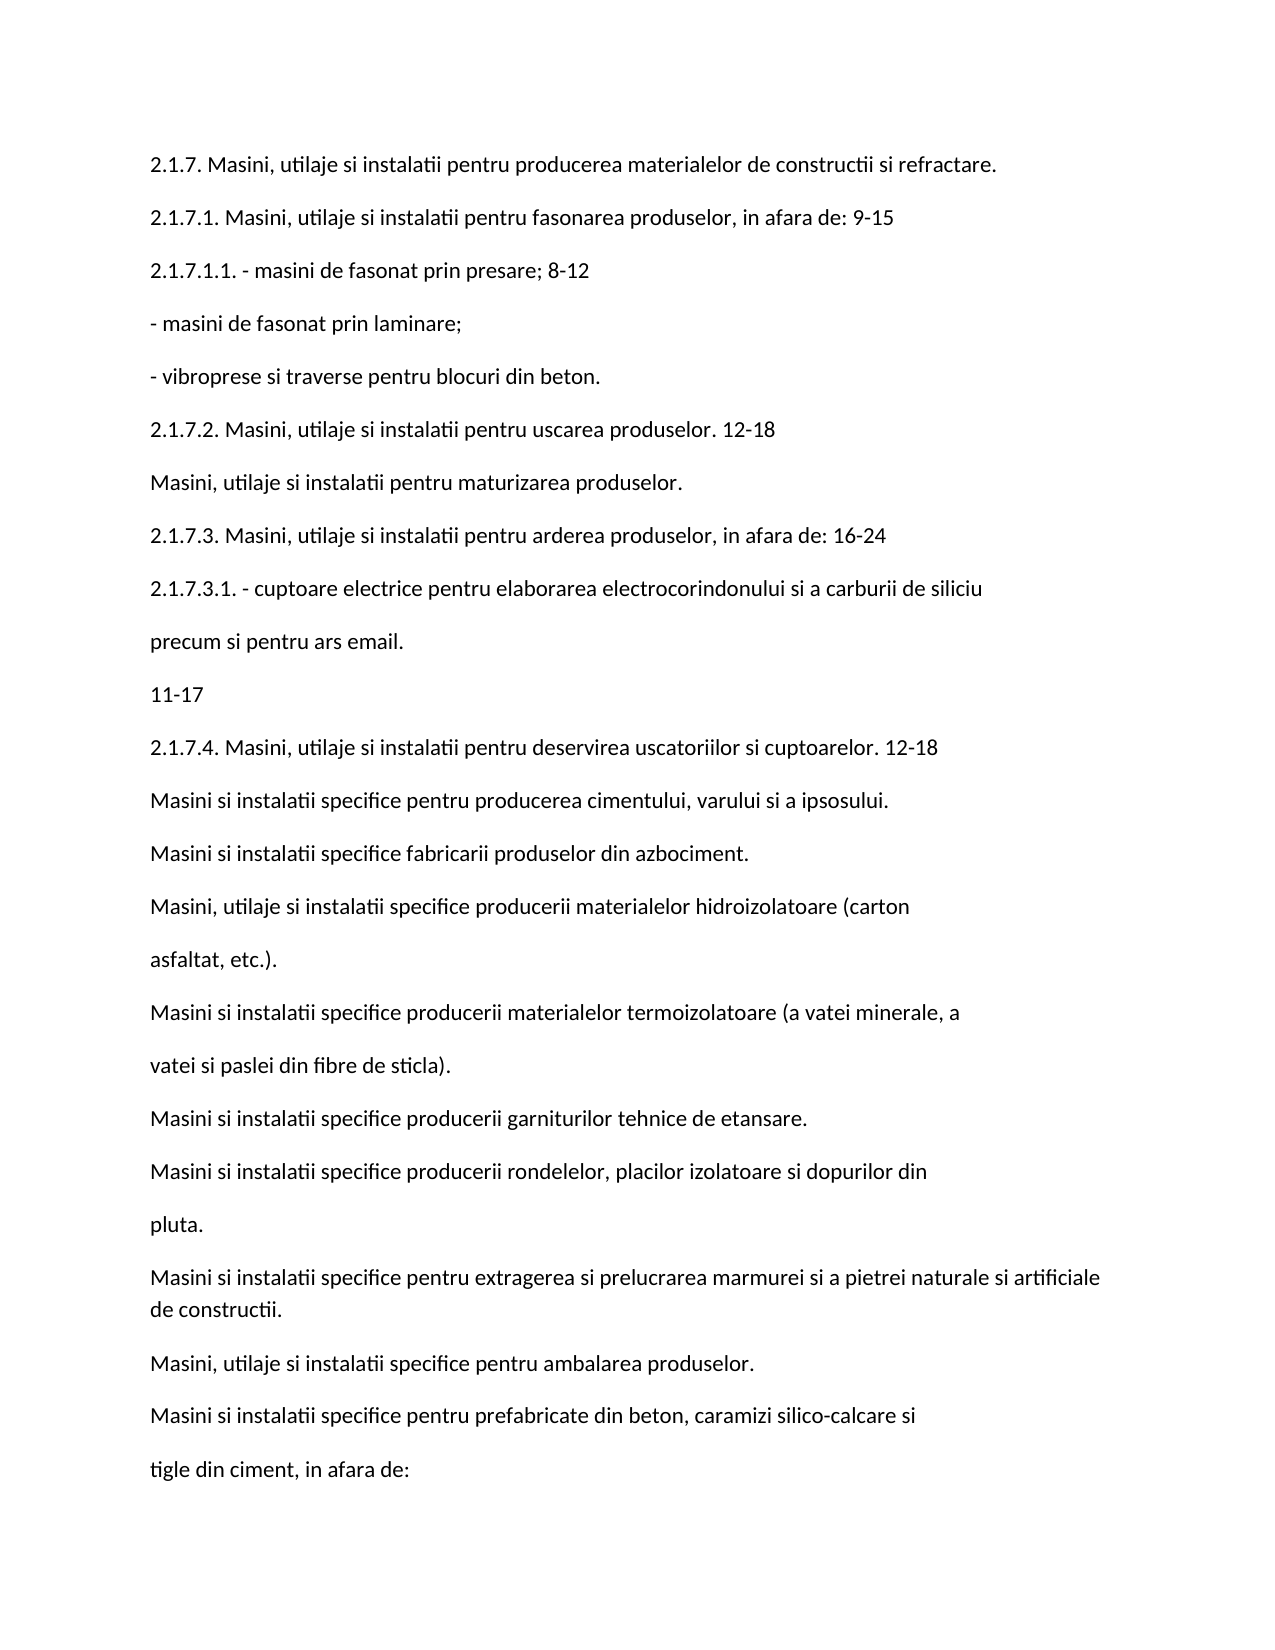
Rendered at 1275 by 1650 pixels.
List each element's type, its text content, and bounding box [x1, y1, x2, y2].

text 2.1.7.4. Masini, utilaje si instalatii pentru deservirea uscatoriilor si cuptoarelor. 12-18 [150, 733, 1125, 761]
text Masini si instalatii specifice fabricarii produselor din azbociment. [150, 839, 1125, 867]
text 2.1.7. Masini, utilaje si instalatii pentru producerea materialelor de constructii si refractare. [150, 150, 1125, 178]
text Masini si instalatii specifice producerii rondelelor, placilor izolatoare si dopurilor din [150, 1157, 1125, 1185]
text 2.1.7.3. Masini, utilaje si instalatii pentru arderea produselor, in afara de: 16-24 [150, 521, 1125, 549]
text Masini, utilaje si instalatii pentru maturizarea produselor. [150, 468, 1125, 496]
text Masini si instalatii specifice pentru producerea cimentului, varului si a ipsosului. [150, 786, 1125, 814]
text pluta. [150, 1210, 1125, 1238]
text Masini, utilaje si instalatii specifice pentru ambalarea produselor. [150, 1349, 1125, 1377]
text - masini de fasonat prin laminare; [150, 309, 1125, 337]
text 2.1.7.1.1. - masini de fasonat prin presare; 8-12 [150, 256, 1125, 284]
text asfaltat, etc.). [150, 945, 1125, 973]
text precum si pentru ars email. [150, 627, 1125, 655]
text 2.1.7.2. Masini, utilaje si instalatii pentru uscarea produselor. 12-18 [150, 415, 1125, 443]
text Masini si instalatii specifice pentru extragerea si prelucrarea marmurei si a pietrei naturale si artificiale de constructii. [150, 1263, 1125, 1324]
text Masini si instalatii specifice producerii garniturilor tehnice de etansare. [150, 1104, 1125, 1132]
text Masini si instalatii specifice producerii materialelor termoizolatoare (a vatei minerale, a [150, 998, 1125, 1026]
text - vibroprese si traverse pentru blocuri din beton. [150, 362, 1125, 390]
text tigle din ciment, in afara de: [150, 1455, 1125, 1483]
text vatei si paslei din fibre de sticla). [150, 1051, 1125, 1079]
text 11-17 [150, 680, 1125, 708]
text Masini si instalatii specifice pentru prefabricate din beton, caramizi silico-calcare si [150, 1402, 1125, 1430]
text 2.1.7.3.1. - cuptoare electrice pentru elaborarea electrocorindonului si a carburii de siliciu [150, 574, 1125, 602]
text Masini, utilaje si instalatii specifice producerii materialelor hidroizolatoare (carton [150, 892, 1125, 920]
text 2.1.7.1. Masini, utilaje si instalatii pentru fasonarea produselor, in afara de: 9-15 [150, 203, 1125, 231]
